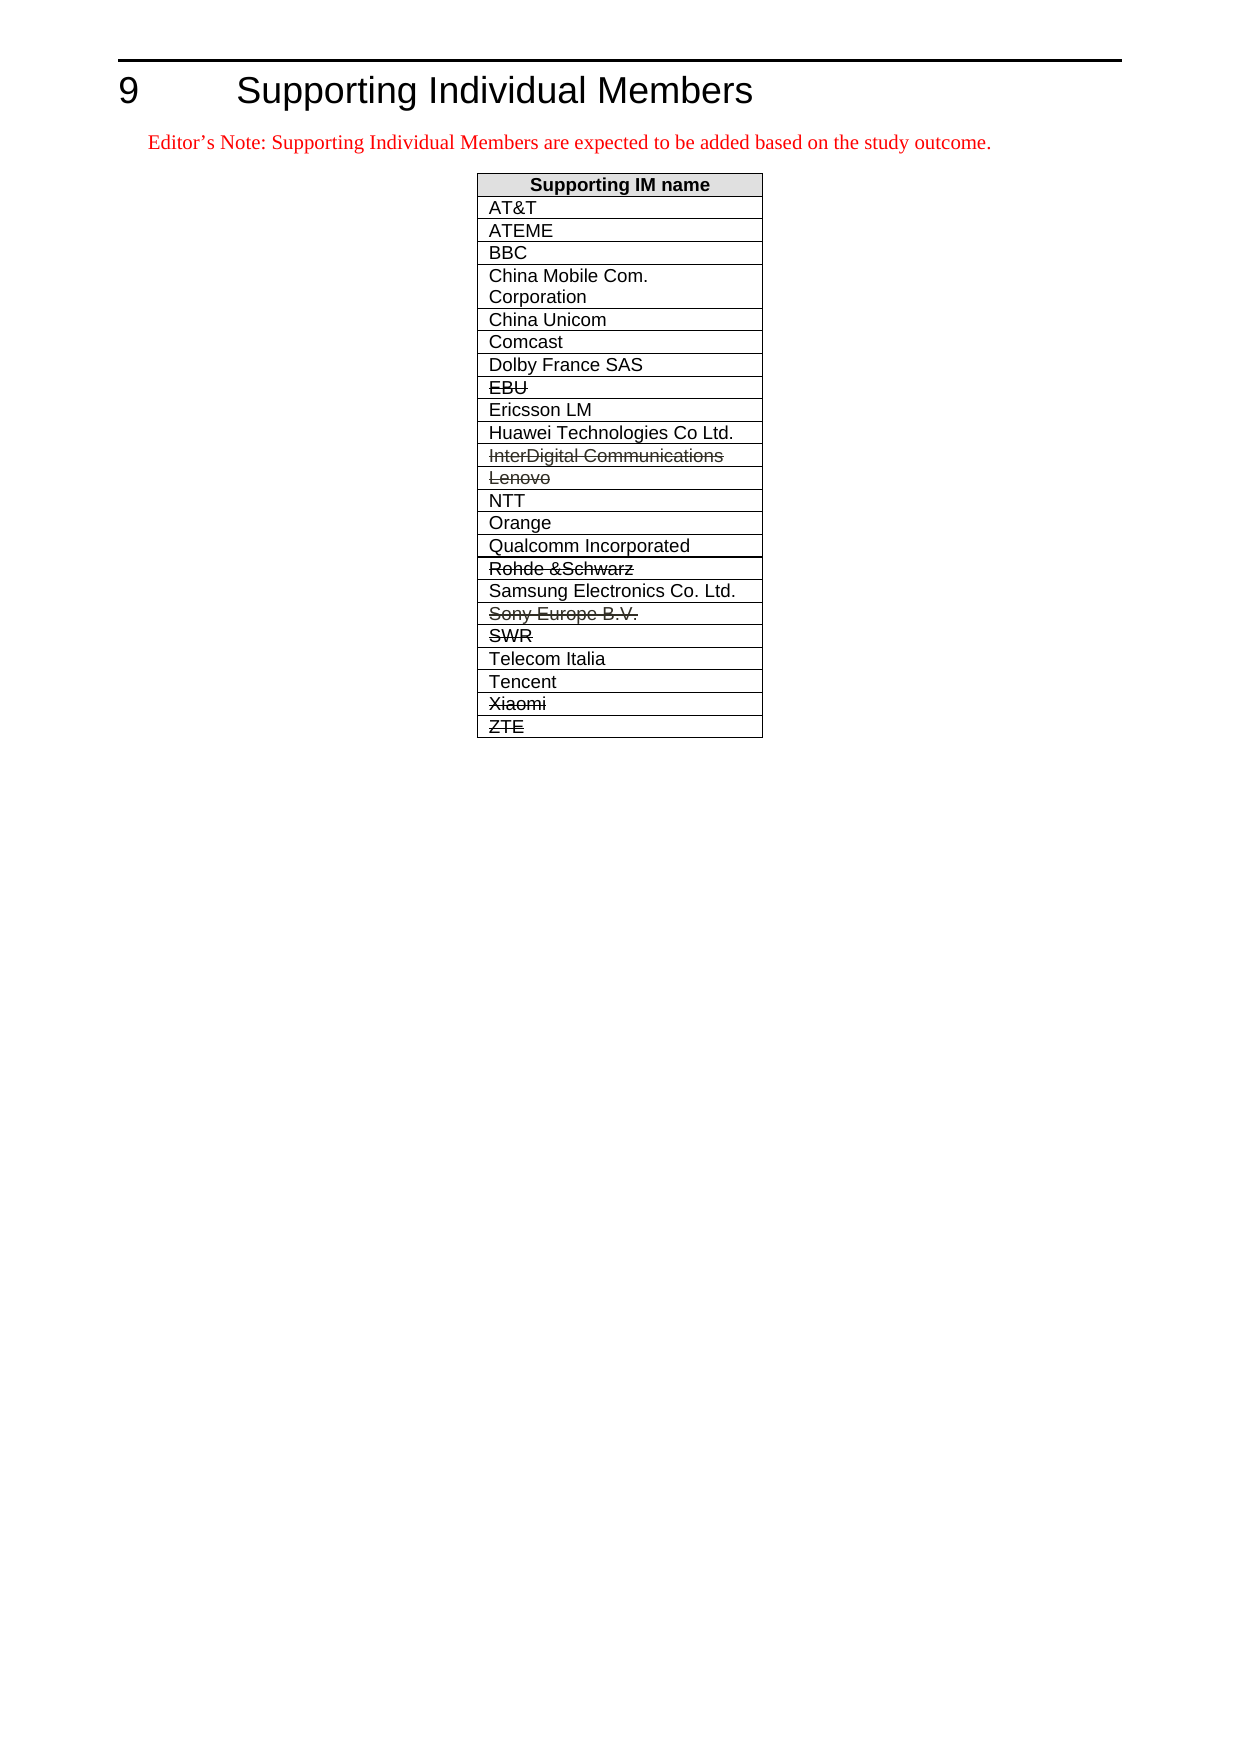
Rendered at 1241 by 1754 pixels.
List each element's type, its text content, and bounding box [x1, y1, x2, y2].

table_cell ATEME [478, 219, 762, 241]
table_cell SWR [478, 625, 762, 647]
table_cell ZTE [478, 716, 762, 737]
table_cell China Unicom [478, 309, 762, 330]
table_cell Ericsson LM [478, 399, 762, 421]
table_cell Comcast [478, 331, 762, 353]
table_cell Lenovo [478, 467, 762, 488]
subtitle 9 Supporting Individual Members [118, 62, 1122, 112]
table_cell Rohde &Schwarz [478, 558, 762, 579]
table_cell Huawei Technologies Co Ltd. [478, 422, 762, 443]
table_cell Sony Europe B.V. [478, 603, 762, 624]
text Editor’s Note: Supporting Individual Members are expected to be added based on the study outcome. [148, 130, 1122, 154]
table_cell Tencent [478, 670, 762, 692]
table_cell AT&T [478, 197, 762, 218]
table_cell NTT [478, 490, 762, 511]
table_cell Xiaomi [478, 693, 762, 714]
table_cell Samsung Electronics Co. Ltd. [478, 580, 762, 602]
table_cell EBU [478, 377, 762, 398]
table_cell Telecom Italia [478, 648, 762, 669]
table_cell China Mobile Com. Corporation [478, 265, 762, 308]
table_cell InterDigital Communications [478, 444, 762, 466]
table_cell Dolby France SAS [478, 354, 762, 376]
table_cell Qualcomm Incorporated [478, 535, 762, 556]
table_header Supporting IM name [478, 174, 762, 196]
table_cell BBC [478, 242, 762, 263]
table_cell Orange [478, 512, 762, 534]
